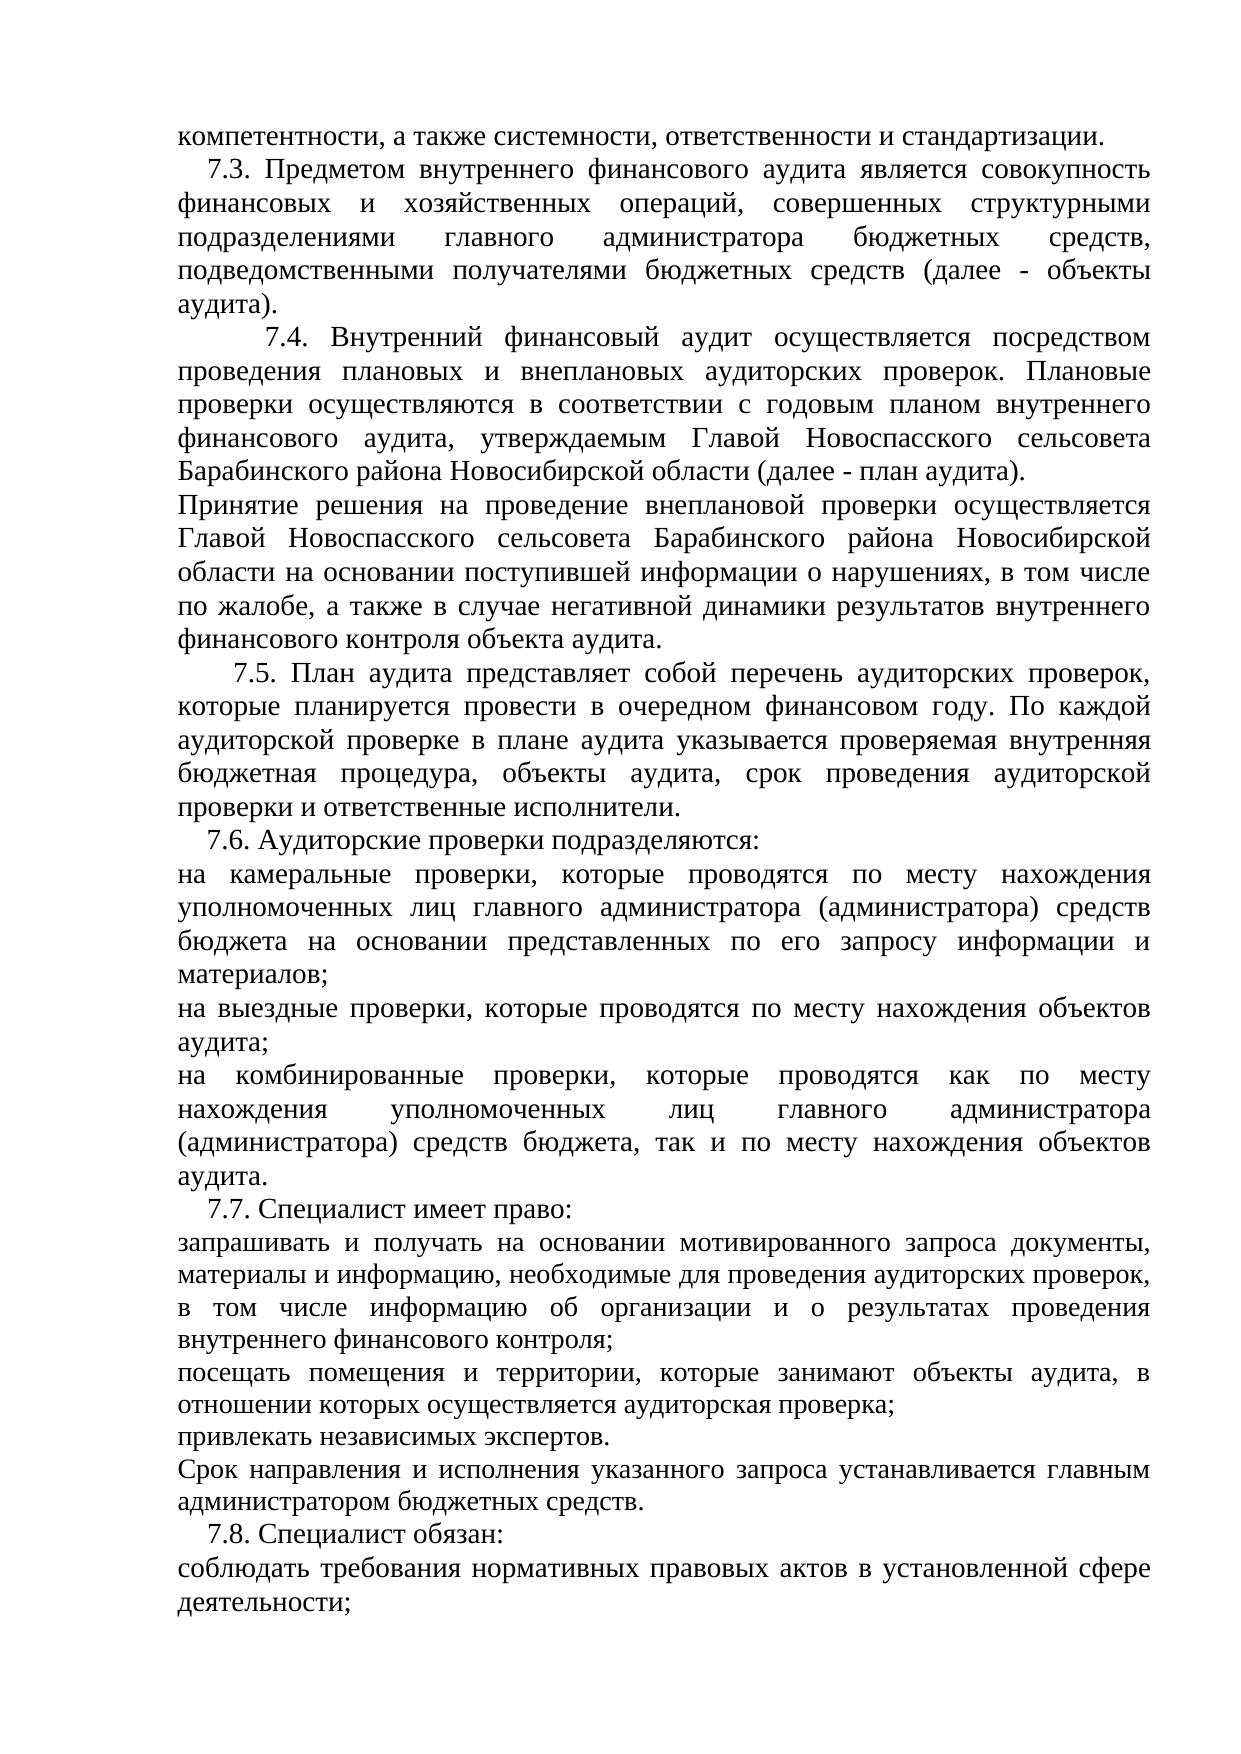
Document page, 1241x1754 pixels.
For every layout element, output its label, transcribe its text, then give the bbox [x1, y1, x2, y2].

text 7.5. План аудита представляет собой перечень аудиторских проверок, которые планируется провести в очередном финансовом году. По каждой аудиторской проверке в плане аудита указывается проверяемая внутренняя бюджетная процедура, объекты аудита, срок проведения аудиторской проверки и ответственные исполнители. [177, 655, 1152, 822]
text 7.6. Аудиторские проверки подразделяются: [177, 822, 1152, 856]
text запрашивать и получать на основании мотивированного запроса документы, материалы и информацию, необходимые для проведения аудиторских проверок, в том числе информацию об организации и о результатах проведения внутреннего финансового контроля; [177, 1225, 1152, 1354]
text 7.8. Специалист обязан: [177, 1517, 1152, 1550]
text 7.4. Внутренний финансовый аудит осуществляется посредством проведения плановых и внеплановых аудиторских проверок. Плановые проверки осуществляются в соответствии с годовым планом внутреннего финансового аудита, утверждаемым Главой Новоспасского сельсовета Барабинского района Новосибирской области (далее - план аудита). [177, 319, 1152, 487]
text 7.3. Предметом внутреннего финансового аудита является совокупность финансовых и хозяйственных операций, совершенных структурными подразделениями главного администратора бюджетных средств, подведомственными получателями бюджетных средств (далее - объекты аудита). [177, 152, 1152, 319]
text на камеральные проверки, которые проводятся по месту нахождения уполномоченных лиц главного администратора (администратора) средств бюджета на основании представленных по его запросу информации и материалов; [177, 856, 1152, 990]
text посещать помещения и территории, которые занимают объекты аудита, в отношении которых осуществляется аудиторская проверка; [177, 1354, 1152, 1419]
text привлекать независимых экспертов. [177, 1419, 1152, 1452]
text Принятие решения на проведение внеплановой проверки осуществляется Главой Новоспасского сельсовета Барабинского района Новосибирской области на основании поступившей информации о нарушениях, в том числе по жалобе, а также в случае негативной динамики результатов внутреннего финансового контроля объекта аудита. [177, 487, 1152, 655]
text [177, 118, 1152, 152]
text Срок направления и исполнения указанного запроса устанавливается главным администратором бюджетных средств. [177, 1452, 1152, 1517]
text на комбинированные проверки, которые проводятся как по месту нахождения уполномоченных лиц главного администратора (администратора) средств бюджета, так и по месту нахождения объектов аудита. [177, 1057, 1152, 1191]
text соблюдать требования нормативных правовых актов в установленной сфере деятельности; [177, 1550, 1152, 1617]
text на выездные проверки, которые проводятся по месту нахождения объектов аудита; [177, 990, 1152, 1057]
text 7.7. Специалист имеет право: [177, 1191, 1152, 1225]
